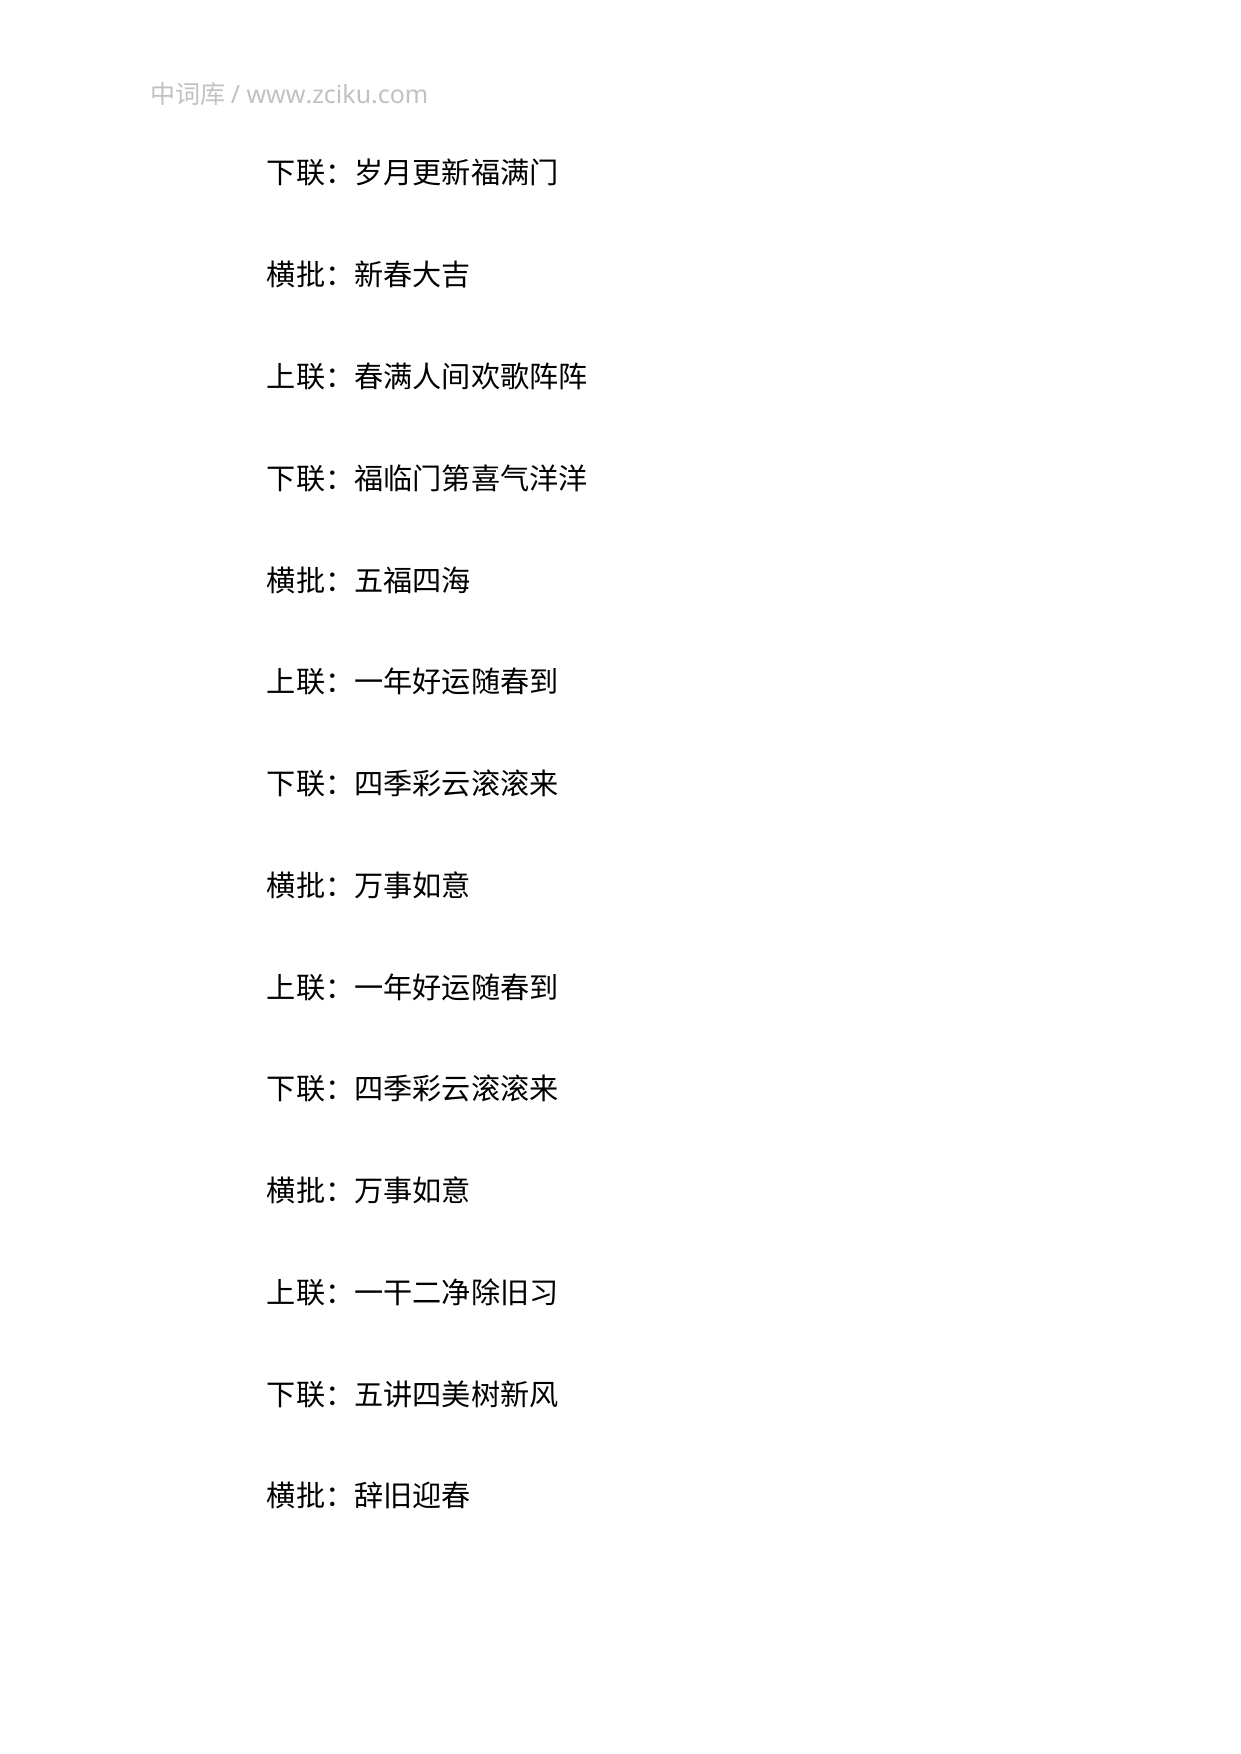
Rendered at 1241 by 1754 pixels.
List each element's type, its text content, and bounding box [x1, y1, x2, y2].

text 上联：一年好运随春到 [150, 659, 1090, 701]
text 横批：五福四海 [150, 557, 1090, 599]
text 横批：万事如意 [150, 1168, 1090, 1210]
text 上联：一干二净除旧习 [150, 1269, 1090, 1312]
text 上联：一年好运随春到 [150, 964, 1090, 1006]
text 上联：春满人间欢歌阵阵 [150, 353, 1090, 396]
text 横批：辞旧迎春 [150, 1473, 1090, 1515]
text 下联：岁月更新福满门 [150, 150, 1090, 192]
text 下联：四季彩云滚滚来 [150, 1066, 1090, 1108]
text 下联：福临门第喜气洋洋 [150, 455, 1090, 498]
text 横批：新春大吉 [150, 252, 1090, 294]
text 横批：万事如意 [150, 862, 1090, 905]
text 下联：四季彩云滚滚来 [150, 761, 1090, 803]
text 下联：五讲四美树新风 [150, 1371, 1090, 1413]
